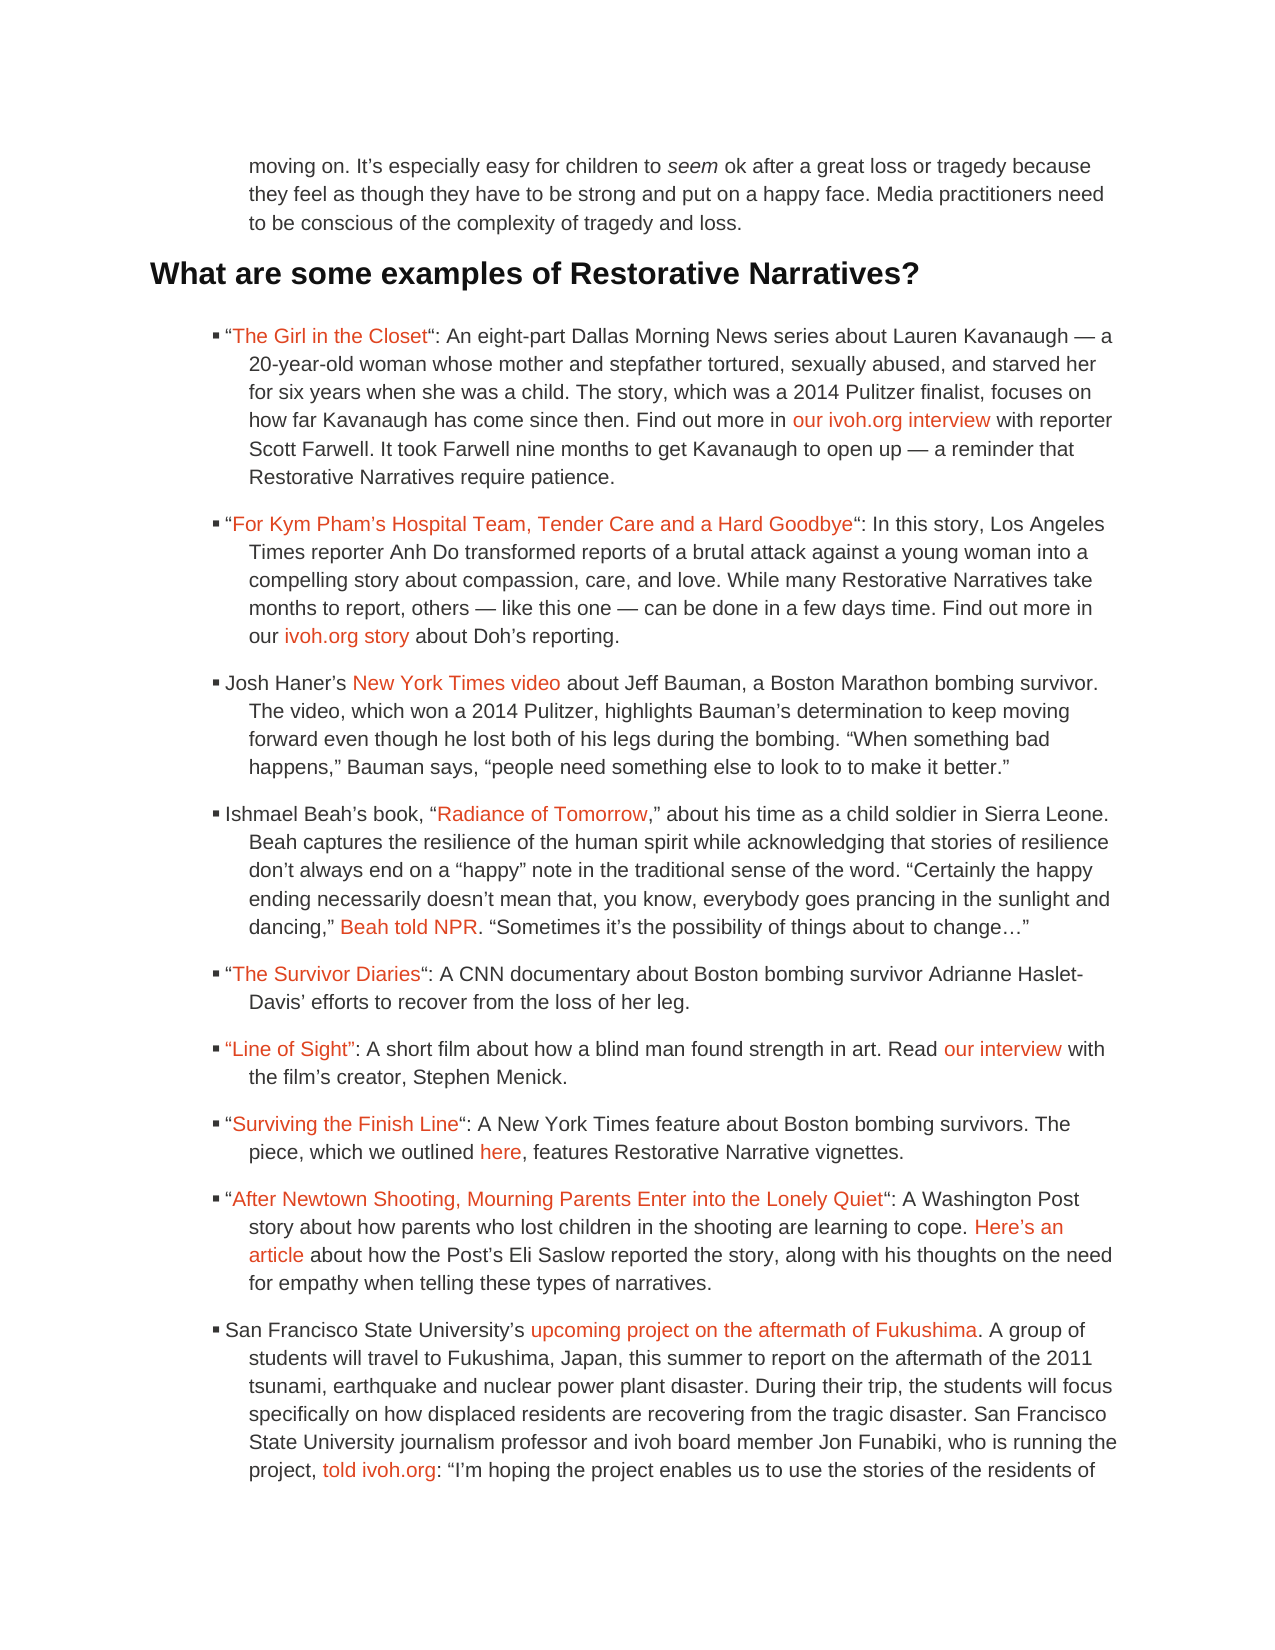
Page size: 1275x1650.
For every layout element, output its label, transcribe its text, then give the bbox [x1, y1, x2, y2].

list Josh Haner’s New York Times video about Jeff Bauman, a Boston Marathon bombing survivor. The video, which won a 2014 Pulitzer, highlights Bauman’s determination to keep moving forward even though he lost both of his legs during the bombing. “When something bad happens,” Bauman says, “people need something else to look to to make it better.” [211, 667, 1125, 779]
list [211, 150, 1125, 234]
list “The Girl in the Closet“: An eight-part Dallas Morning News series about Lauren Kavanaugh — a 20-year-old woman whose mother and stepfather tortured, sexually abused, and starved her for six years when she was a child. The story, which was a 2014 Pulitzer finalist, focuses on how far Kavanaugh has come since then. Find out more in our ivoh.org interview with reporter Scott Farwell. It took Farwell nine months to get Kavanaugh to open up — a reminder that Restorative Narratives require patience. [211, 320, 1125, 488]
list “Surviving the Finish Line“: A New York Times feature about Boston bombing survivors. The piece, which we outlined here, features Restorative Narrative vignettes. [211, 1107, 1125, 1163]
list “After Newtown Shooting, Mourning Parents Enter into the Lonely Quiet“: A Washington Post story about how parents who lost children in the shooting are learning to cope. Here’s an article about how the Post’s Eli Saslow reported the story, along with his thoughts on the need for empathy when telling these types of narratives. [211, 1182, 1125, 1295]
text What are some examples of Restorative Narratives? [150, 253, 1125, 291]
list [211, 1313, 1125, 1482]
list Ishmael Beah’s book, “Radiance of Tomorrow,” about his time as a child soldier in Sierra Leone. Beah captures the resilience of the human spirit while acknowledging that stories of resilience don’t always end on a “happy” note in the traditional sense of the word. “Certainly the happy ending necessarily doesn’t mean that, you know, everybody goes prancing in the sunlight and dancing,” Beah told NPR. “Sometimes it’s the possibility of things about to change…” [211, 798, 1125, 938]
list “For Kym Pham’s Hospital Team, Tender Care and a Hard Goodbye“: In this story, Los Angeles Times reporter Anh Do transformed reports of a brutal attack against a young woman into a compelling story about compassion, care, and love. While many Restorative Narratives take months to report, others — like this one — can be done in a few days time. Find out more in our ivoh.org story about Doh’s reporting. [211, 507, 1125, 648]
list “The Survivor Diaries“: A CNN documentary about Boston bombing survivor Adrianne Haslet-Davis’ efforts to recover from the loss of her leg. [211, 957, 1125, 1013]
list “Line of Sight”: A short film about how a blind man found strength in art. Read our interview with the film’s creator, Stephen Menick. [211, 1032, 1125, 1088]
